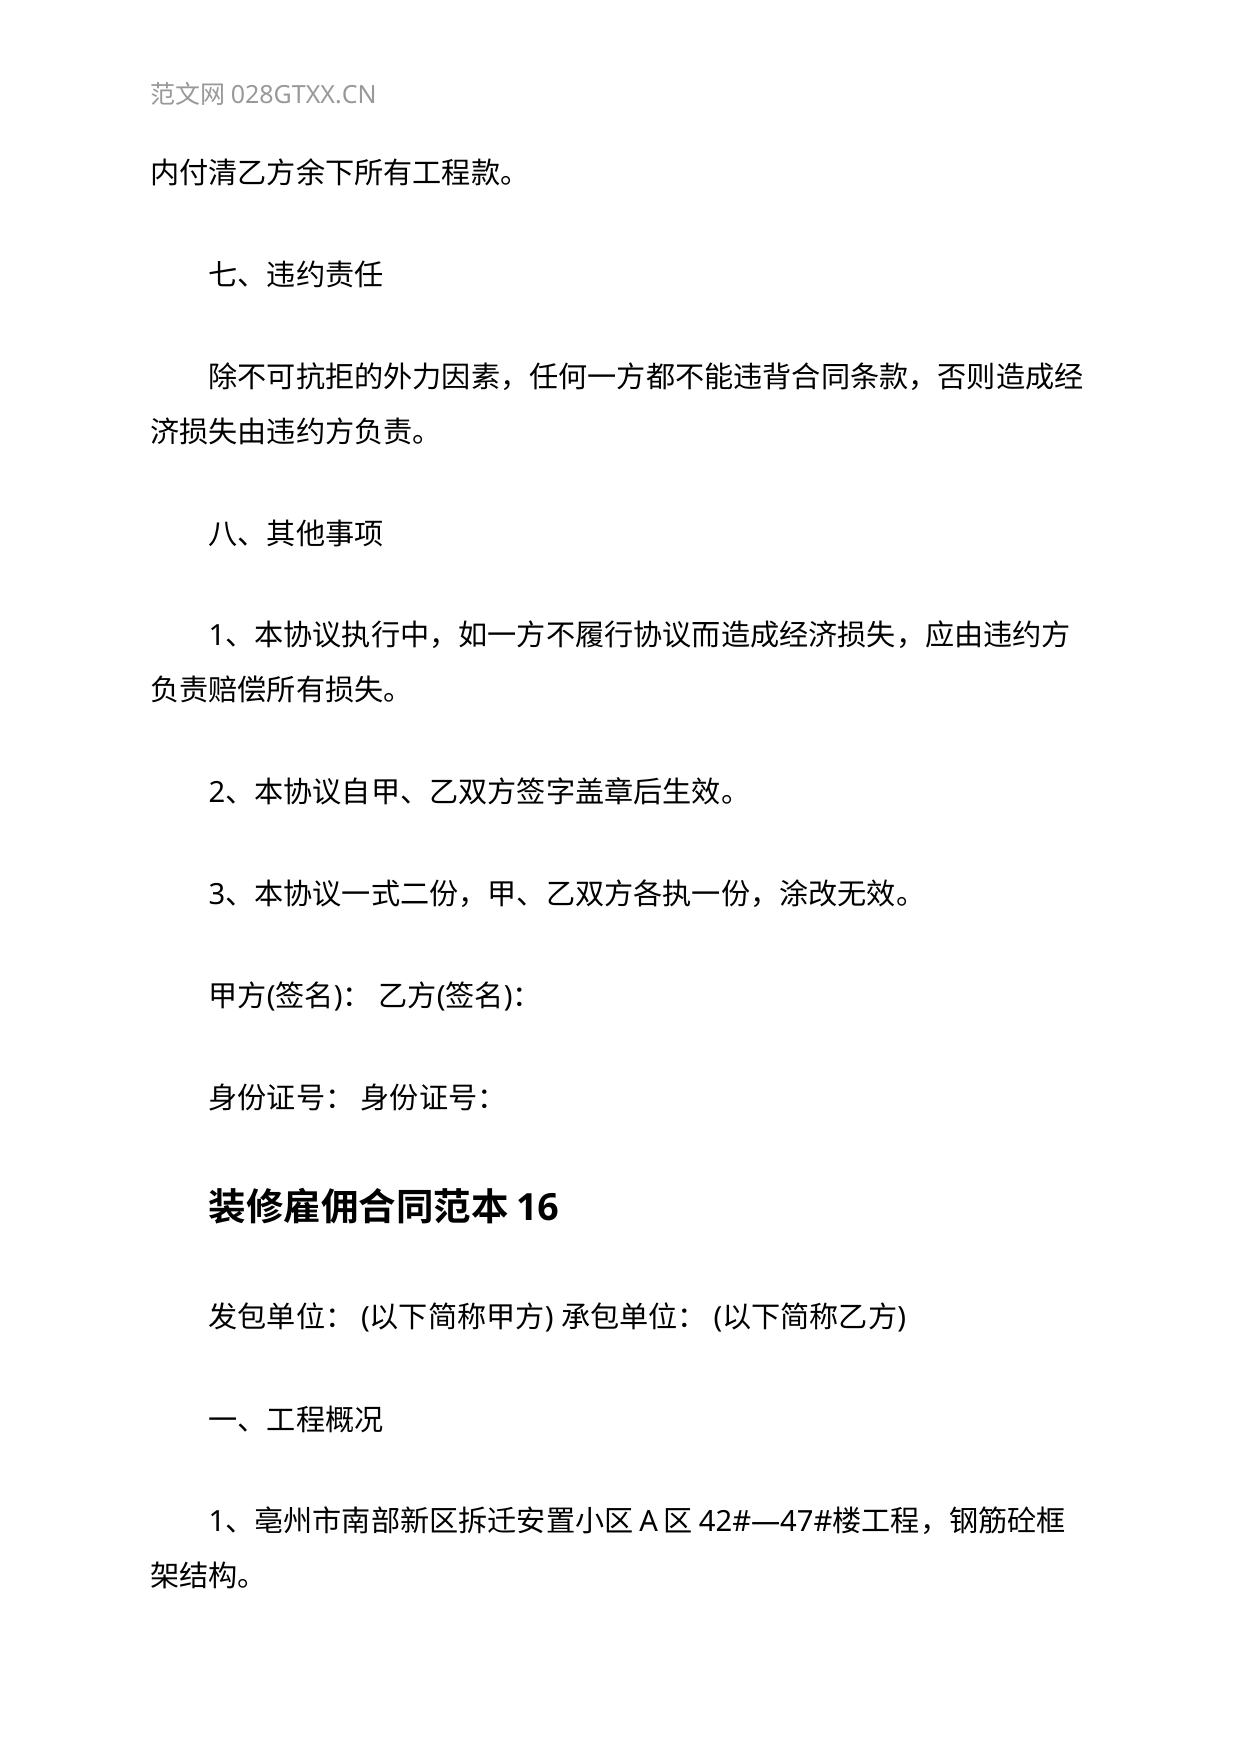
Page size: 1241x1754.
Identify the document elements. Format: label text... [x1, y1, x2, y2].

text 身份证号： 身份证号： [150, 1075, 1090, 1117]
text 七、违约责任 [150, 252, 1090, 294]
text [150, 150, 1090, 192]
text 2、本协议自甲、乙双方签字盖章后生效。 [150, 769, 1090, 811]
text 1、亳州市南部新区拆迁安置小区A区42#—47#楼工程，钢筋砼框架结构。 [150, 1498, 1090, 1595]
text 3、本协议一式二份，甲、乙双方各执一份，涂改无效。 [150, 871, 1090, 913]
text 甲方(签名)： 乙方(签名)： [150, 973, 1090, 1015]
text 装修雇佣合同范本16 [150, 1176, 1090, 1231]
text 1、本协议执行中，如一方不履行协议而造成经济损失，应由违约方负责赔偿所有损失。 [150, 612, 1090, 709]
text 一、工程概况 [150, 1396, 1090, 1438]
text 八、其他事项 [150, 510, 1090, 552]
text 发包单位： (以下简称甲方) 承包单位： (以下简称乙方) [150, 1294, 1090, 1336]
text 除不可抗拒的外力因素，任何一方都不能违背合同条款，否则造成经济损失由违约方负责。 [150, 353, 1090, 451]
